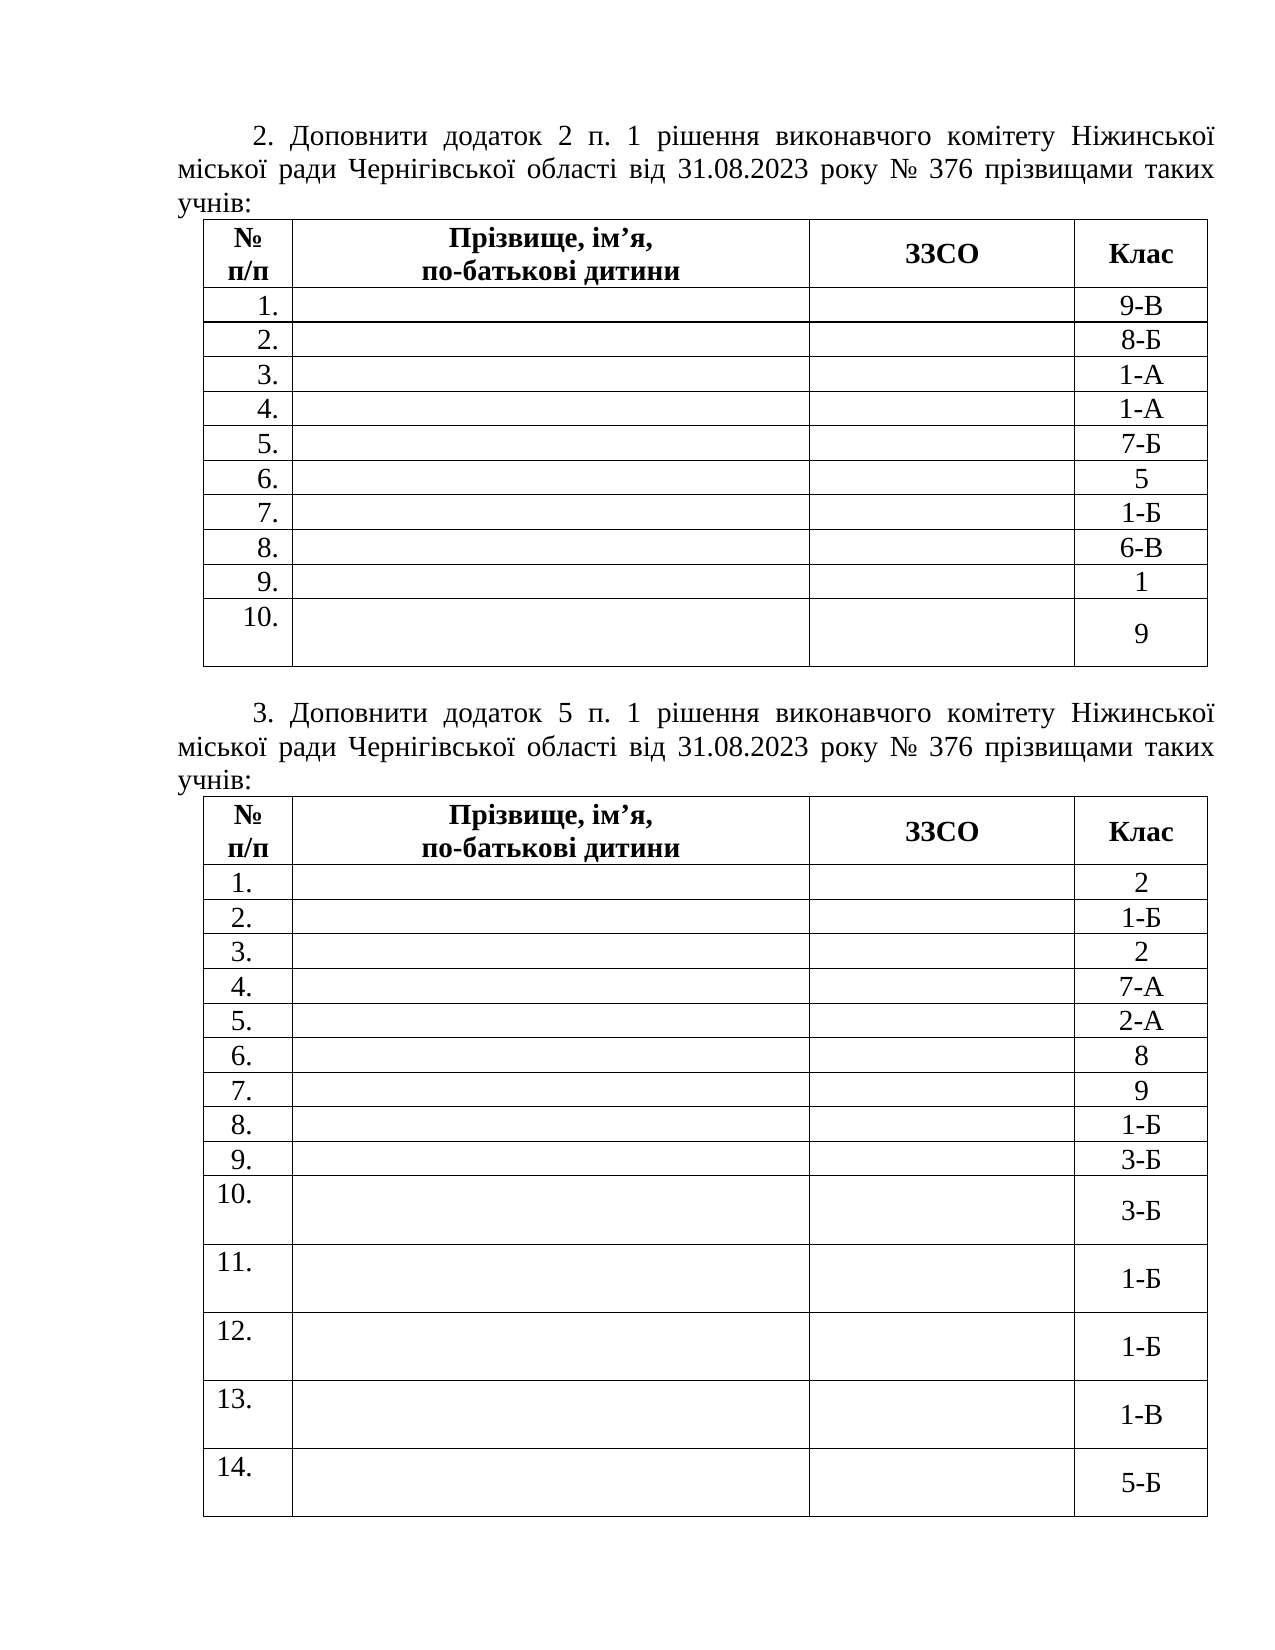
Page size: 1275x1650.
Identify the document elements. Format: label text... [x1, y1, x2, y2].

table_cell [293, 495, 809, 529]
table_cell [204, 1004, 292, 1037]
table_cell [810, 495, 1074, 529]
table_cell [293, 1381, 809, 1448]
table_cell [204, 357, 292, 391]
table_cell [204, 1381, 292, 1448]
table_cell [293, 865, 809, 899]
table_cell [810, 1245, 1074, 1312]
table_cell [204, 392, 292, 425]
table_cell [810, 1313, 1074, 1380]
table_cell 1-Б [1075, 495, 1207, 529]
table_cell [204, 1107, 292, 1141]
table_cell 1-В [1075, 1381, 1207, 1448]
table_cell [204, 1038, 292, 1072]
table_header ЗЗСО [810, 797, 1074, 864]
table_cell [204, 865, 292, 899]
table_cell [293, 426, 809, 460]
table_cell [293, 1073, 809, 1106]
table_cell [810, 1038, 1074, 1072]
table_header Клас [1075, 797, 1207, 864]
table_cell [204, 934, 292, 968]
table_cell [810, 1142, 1074, 1175]
table_cell [293, 1004, 809, 1037]
table_cell [204, 969, 292, 1002]
table_cell [204, 426, 292, 460]
table_header № п/п [204, 220, 292, 287]
table_cell [293, 392, 809, 425]
table_cell [204, 530, 292, 563]
table_cell [810, 426, 1074, 460]
table_cell [204, 1073, 292, 1106]
table_cell 2-А [1075, 1004, 1207, 1037]
table_cell [293, 565, 809, 598]
table_cell [293, 969, 809, 1002]
table_cell [204, 565, 292, 598]
table_cell [293, 530, 809, 563]
table_cell [810, 1107, 1074, 1141]
table_cell [293, 1449, 809, 1516]
table_cell [204, 900, 292, 933]
table_cell 1-А [1075, 392, 1207, 425]
table_header ЗЗСО [810, 220, 1074, 287]
table_cell 1-Б [1075, 1313, 1207, 1380]
table_cell [293, 1313, 809, 1380]
table_cell 1-Б [1075, 900, 1207, 933]
table_cell [293, 900, 809, 933]
table_header Прізвище, ім’я, по-батькові дитини [293, 220, 809, 287]
table_cell [293, 461, 809, 494]
table_cell [293, 1142, 809, 1175]
table_cell [810, 1004, 1074, 1037]
table_cell 8-Б [1075, 323, 1207, 356]
table_cell 3-Б [1075, 1142, 1207, 1175]
table_cell [810, 1073, 1074, 1106]
table_cell [293, 1107, 809, 1141]
table_cell [293, 357, 809, 391]
table_cell [810, 461, 1074, 494]
table_cell [810, 357, 1074, 391]
table_cell 5-Б [1075, 1449, 1207, 1516]
table_cell [204, 1245, 292, 1312]
table_cell 1 [1075, 565, 1207, 598]
table_cell [810, 1176, 1074, 1243]
table_cell 3-Б [1075, 1176, 1207, 1243]
table_cell [810, 969, 1074, 1002]
table_cell 9-В [1075, 288, 1207, 321]
table_cell [810, 1449, 1074, 1516]
table_cell [293, 934, 809, 968]
table_cell [204, 1176, 292, 1243]
table_header Клас [1075, 220, 1207, 287]
table_cell [204, 495, 292, 529]
table_header Прізвище, ім’я, по-батькові дитини [293, 797, 809, 864]
table_cell 8 [1075, 1038, 1207, 1072]
table_cell [204, 461, 292, 494]
table_cell 2 [1075, 934, 1207, 968]
table_cell [204, 288, 292, 321]
table_cell [810, 900, 1074, 933]
table_cell [204, 599, 292, 666]
table_cell 9 [1075, 1073, 1207, 1106]
table_header № п/п [204, 797, 292, 864]
table_cell 7-А [1075, 969, 1207, 1002]
table_cell [810, 599, 1074, 666]
table_cell 1-Б [1075, 1107, 1207, 1141]
table_cell [810, 565, 1074, 598]
table_cell [810, 865, 1074, 899]
table_cell 1-Б [1075, 1245, 1207, 1312]
table_cell [810, 323, 1074, 356]
table_cell [293, 1176, 809, 1243]
table_cell [204, 323, 292, 356]
table_cell 1-А [1075, 357, 1207, 391]
table_cell 2 [1075, 865, 1207, 899]
table_cell 6-В [1075, 530, 1207, 563]
table_cell [810, 288, 1074, 321]
table_cell [293, 288, 809, 321]
table_cell [204, 1449, 292, 1516]
table_cell [810, 934, 1074, 968]
table_cell [204, 1142, 292, 1175]
text 3. Доповнити додаток 5 п. 1 рішення виконавчого комітету Ніжинської міської ради Чернігівської області від 31.08.2023 року № 376 прізвищами таких учнів: [177, 695, 1216, 796]
table_cell [204, 1313, 292, 1380]
table_cell [810, 392, 1074, 425]
table_cell 5 [1075, 461, 1207, 494]
table_cell 7-Б [1075, 426, 1207, 460]
table_cell [810, 1381, 1074, 1448]
table_cell [810, 530, 1074, 563]
table_cell [293, 599, 809, 666]
table_cell 9 [1075, 599, 1207, 666]
table_cell [293, 323, 809, 356]
list 2. Доповнити додаток 2 п. 1 рішення виконавчого комітету Ніжинської міської ради Чернігівської області від 31.08.2023 року № 376 прізвищами таких учнів: [177, 118, 1216, 219]
table_cell [293, 1038, 809, 1072]
table_cell [293, 1245, 809, 1312]
